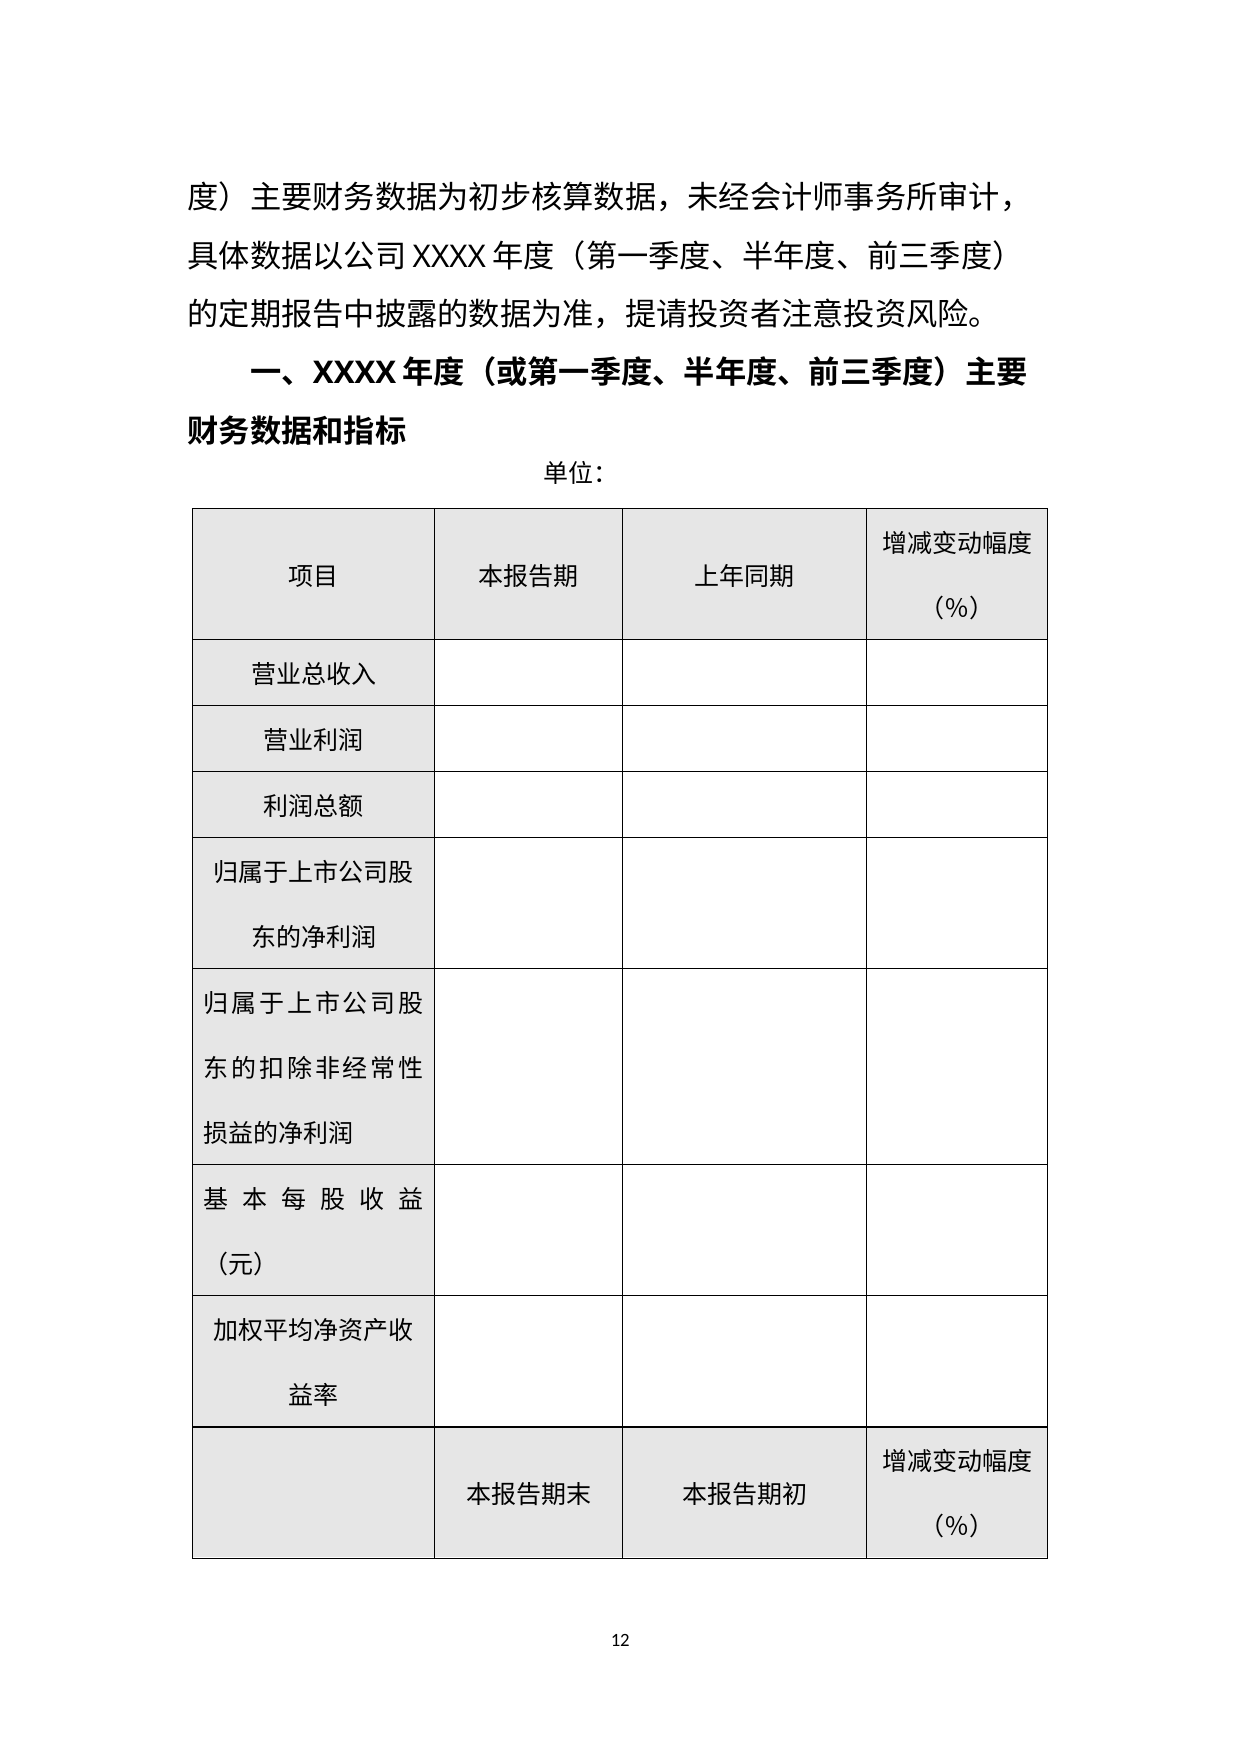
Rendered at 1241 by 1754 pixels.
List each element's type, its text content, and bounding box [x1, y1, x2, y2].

table_cell [435, 969, 622, 1164]
table_cell [435, 706, 622, 771]
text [187, 162, 1053, 337]
table_cell 增减变动幅度（％） [867, 1428, 1047, 1557]
table_cell 加权平均净资产收益率 [193, 1296, 434, 1426]
table_cell [867, 1165, 1047, 1295]
table_cell [867, 706, 1047, 771]
table_cell 营业总收入 [193, 640, 434, 705]
table_cell [623, 969, 866, 1164]
table_cell [867, 969, 1047, 1164]
table_cell [435, 772, 622, 837]
table_cell [867, 838, 1047, 968]
table_cell [623, 838, 866, 968]
text 单位： [187, 454, 1053, 490]
table_cell [623, 706, 866, 771]
table_cell 营业利润 [193, 706, 434, 771]
table_cell 本报告期初 [623, 1428, 866, 1557]
table_cell [867, 772, 1047, 837]
table_cell [623, 1296, 866, 1426]
text 一、XXXX年度（或第一季度、半年度、前三季度）主要财务数据和指标 [187, 337, 1053, 454]
table_cell [435, 838, 622, 968]
table_header 上年同期 [623, 509, 866, 639]
table_cell [193, 1428, 434, 1557]
table_header 本报告期 [435, 509, 622, 639]
table_cell 本报告期末 [435, 1428, 622, 1557]
table_cell 基本每股收益（元） [193, 1165, 434, 1295]
table_cell [623, 1165, 866, 1295]
table_cell 利润总额 [193, 772, 434, 837]
table_cell [435, 1296, 622, 1426]
table_cell 归属于上市公司股东的扣除非经常性损益的净利润 [193, 969, 434, 1164]
table_cell [623, 640, 866, 705]
table_cell [867, 1296, 1047, 1426]
table_cell 归属于上市公司股东的净利润 [193, 838, 434, 968]
table_cell [867, 640, 1047, 705]
table_cell [623, 772, 866, 837]
table_cell [435, 1165, 622, 1295]
table_header 增减变动幅度（％） [867, 509, 1047, 639]
table_header 项目 [193, 509, 434, 639]
table_cell [435, 640, 622, 705]
